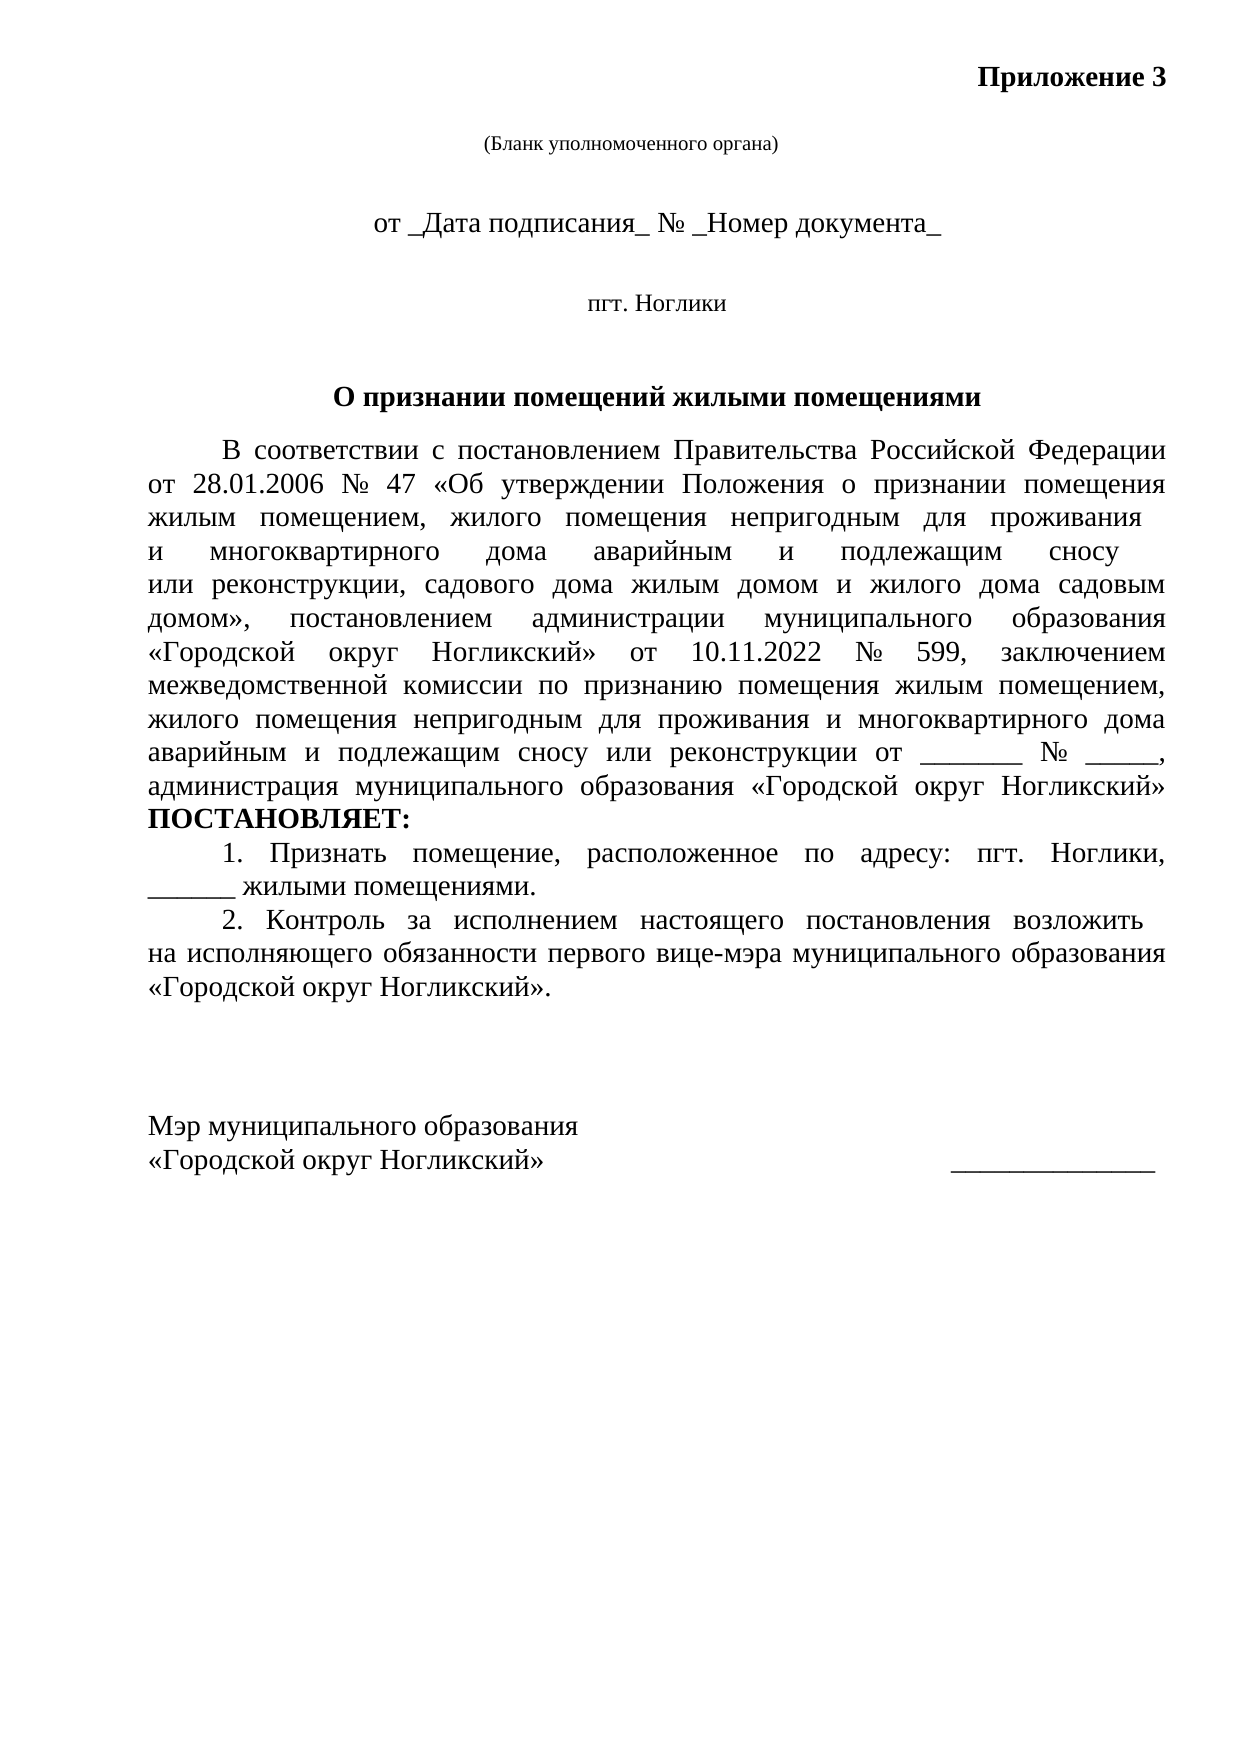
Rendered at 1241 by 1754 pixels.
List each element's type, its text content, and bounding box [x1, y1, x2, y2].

text «Городской округ Ногликский» ______________ [148, 1142, 1167, 1175]
text О признании помещений жилыми помещениями [148, 379, 1167, 413]
text Мэр муниципального образования [148, 1108, 1167, 1142]
text В соответствии с постановлением Правительства Российской Федерации от 28.01.2006 № 47 «Об утверждении Положения о признании помещения жилым помещением, жилого помещения непригодным для проживания и многоквартирного дома аварийным и подлежащим сносу или реконструкции, садового дома жилым домом и жилого дома садовым домом», постановлением администрации муниципального образования «Городской округ Ногликский» от 10.11.2022 № 599, заключением межведомственной комиссии по признанию помещения жилым помещением, жилого помещения непригодным для проживания и многоквартирного дома аварийным и подлежащим сносу или реконструкции от _______ № _____, администрация муниципального образования «Городской округ Ногликский» ПОСТАНОВЛЯЕТ: [148, 432, 1167, 835]
table_header (Бланк уполномоченного органа) [136, 112, 1126, 155]
text Приложение 3 [148, 59, 1167, 93]
text 2. Контроль за исполнением настоящего постановления возложить на исполняющего обязанности первого вице-мэра муниципального образования «Городской округ Ногликский». [148, 902, 1167, 1003]
text от № [148, 205, 1167, 238]
text 1. Признать помещение, расположенное по адресу: пгт. Ноглики, ______ жилыми помещениями. [148, 835, 1167, 902]
text пгт. Ноглики [148, 288, 1167, 317]
